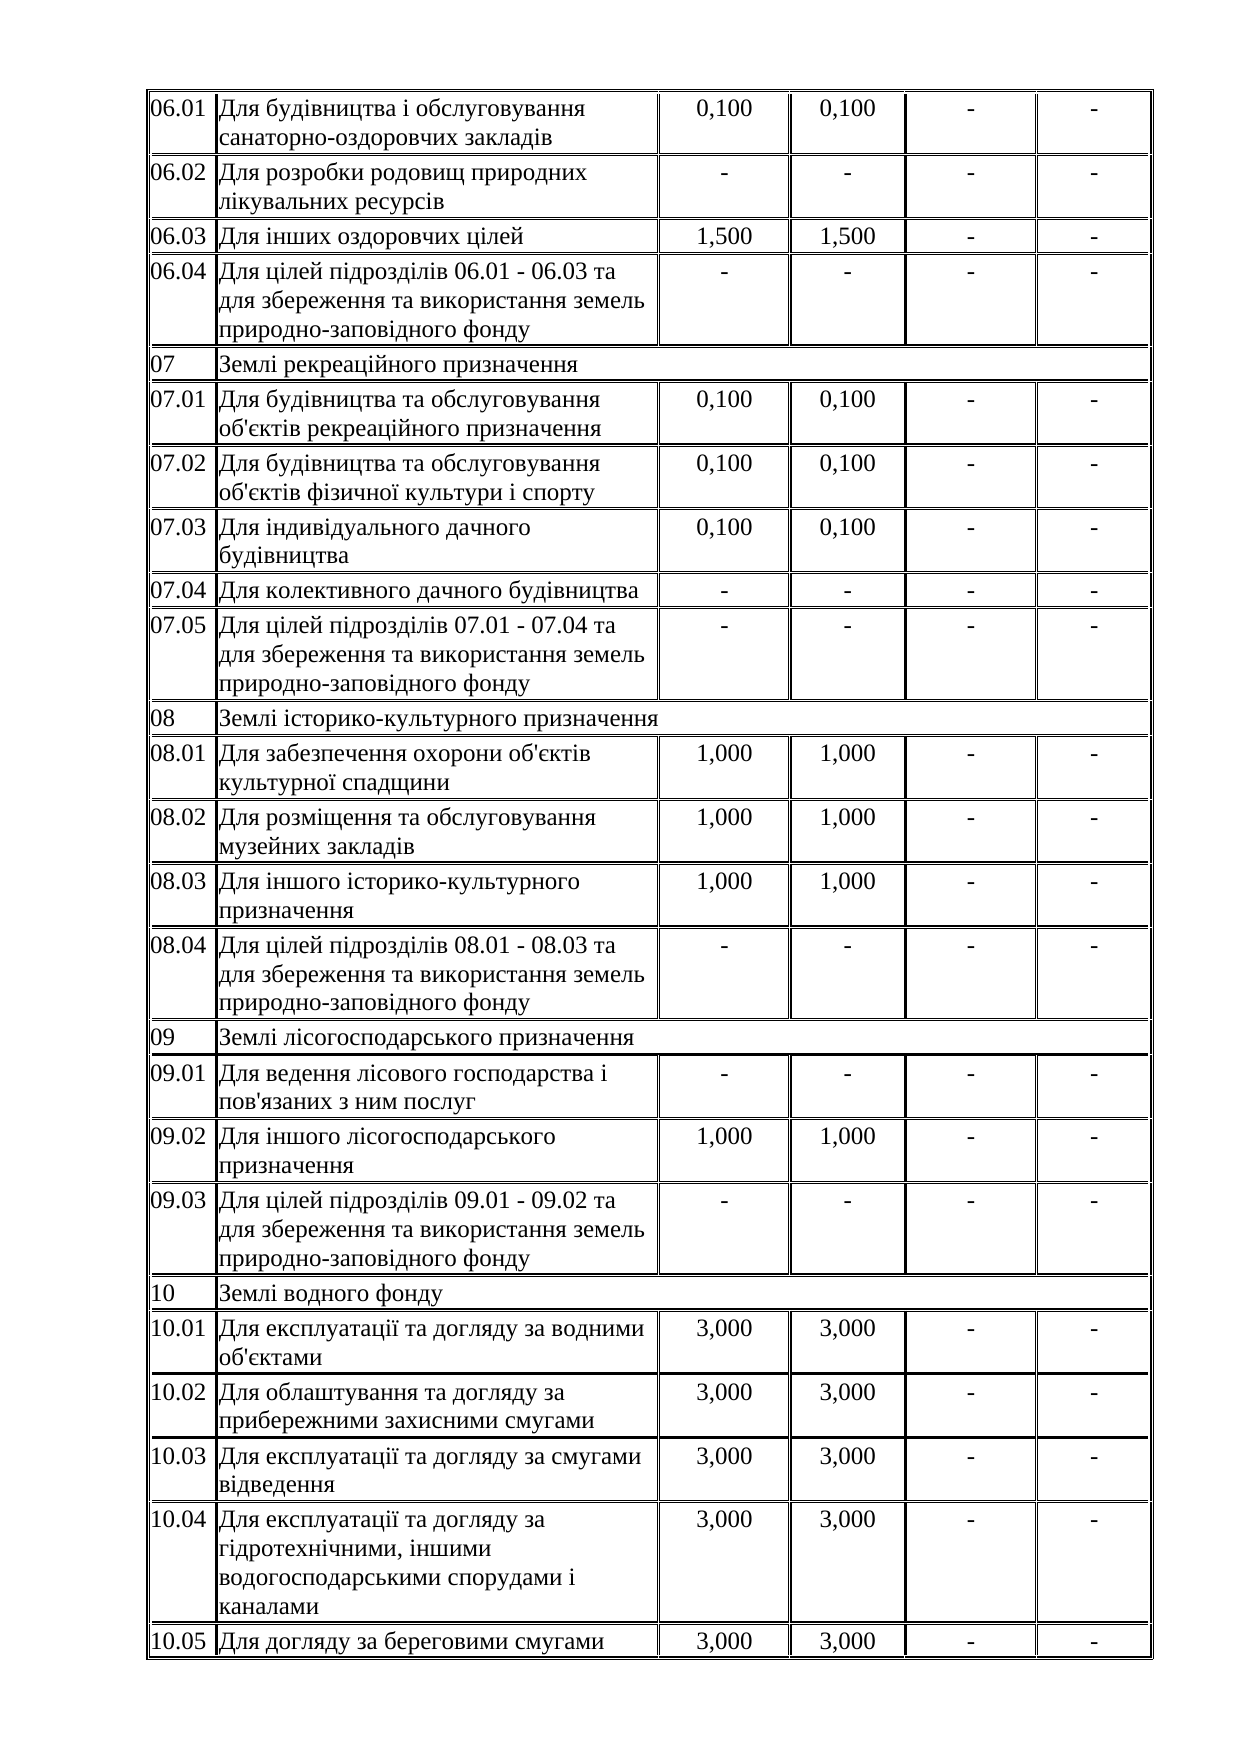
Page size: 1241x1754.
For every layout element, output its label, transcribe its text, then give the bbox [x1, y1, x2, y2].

table_cell - [1038, 925, 1151, 1018]
table_cell 10.05 [150, 1621, 216, 1656]
table_cell Для розробки родовищ природних лікувальних ресурсів [218, 156, 657, 216]
table_cell 0,100 [792, 383, 904, 443]
table_cell - [907, 220, 1035, 251]
table_cell 3,000 [660, 1503, 788, 1621]
table_cell - [907, 801, 1035, 861]
table_cell Землі історико-культурного призначення [218, 699, 1151, 733]
table_cell Для цілей підрозділів 06.01 - 06.03 та для збереження та використання земель природно-заповідного фонду [218, 255, 657, 344]
table_cell Для експлуатації та догляду за водними об'єктами [218, 1312, 657, 1372]
table_cell 08 [150, 699, 215, 733]
table_cell - [907, 609, 1035, 698]
table_cell Для цілей підрозділів 09.01 - 09.02 та для збереження та використання земель природно-заповідного фонду [218, 1184, 657, 1273]
table_cell 3,000 [792, 1312, 904, 1372]
table_cell - [660, 1056, 788, 1117]
table_cell Для цілей підрозділів 07.01 - 07.04 та для збереження та використання земель природно-заповідного фонду [218, 609, 657, 698]
table_cell 08.02 [150, 798, 215, 861]
table_cell - [1038, 734, 1151, 797]
table_cell - [1038, 1436, 1150, 1500]
table_cell Для ведення лісового господарства і пов'язаних з ним послуг [218, 1056, 657, 1117]
table_cell - [907, 574, 1035, 606]
table_cell 0,100 [660, 383, 788, 443]
table_cell 1,000 [792, 737, 904, 797]
table_cell 1,000 [660, 737, 788, 797]
table_cell 07 [150, 344, 215, 379]
table_cell - [660, 929, 788, 1018]
table_cell 1,000 [792, 865, 904, 925]
table_cell 07.03 [148, 507, 216, 571]
table_cell 09.02 [148, 1117, 216, 1181]
table_cell - [792, 574, 904, 606]
table_cell 07.02 [150, 443, 215, 507]
table_cell 09.01 [148, 1053, 215, 1117]
table_cell 07.01 [150, 379, 215, 443]
table_cell - [1038, 1372, 1150, 1436]
table_cell - [907, 156, 1035, 216]
table_cell Землі лісогосподарського призначення [216, 1018, 1152, 1053]
table_cell 3,000 [660, 1375, 788, 1436]
table_cell - [792, 1184, 904, 1273]
table_cell 08.01 [150, 734, 215, 797]
table_cell - [907, 737, 1035, 797]
table_cell - [907, 447, 1035, 507]
table_cell 10 [150, 1273, 215, 1308]
table_cell - [1036, 606, 1152, 698]
table_cell - [792, 255, 904, 344]
table_cell - [907, 1120, 1035, 1181]
table_cell - [1038, 251, 1151, 344]
table_cell 1,000 [660, 801, 788, 861]
table_cell - [1036, 1117, 1152, 1181]
table_cell - [907, 865, 1035, 925]
table_cell - [1038, 379, 1151, 443]
table_cell Для будівництва і обслуговування санаторно-оздоровчих закладів [216, 92, 658, 152]
table_cell - [792, 609, 904, 698]
table_cell - [907, 1375, 1035, 1436]
table_cell 1,500 [660, 220, 788, 251]
table_cell - [907, 255, 1035, 344]
table_cell 07.04 [148, 571, 216, 606]
table_cell - [907, 1503, 1035, 1621]
table_cell - [907, 1312, 1035, 1372]
table_cell - [907, 510, 1035, 571]
table_cell - [907, 1056, 1035, 1117]
table_cell Для експлуатації та догляду за гідротехнічними, іншими водогосподарськими спорудами і каналами [218, 1503, 657, 1621]
table_cell 3,000 [660, 1439, 788, 1500]
table_cell Для експлуатації та догляду за смугами відведення [218, 1439, 657, 1500]
table_cell - [907, 1184, 1035, 1273]
table_cell - [907, 929, 1035, 1018]
table_cell 3,000 [790, 1625, 905, 1656]
table_cell 0,100 [659, 90, 790, 152]
table_cell - [660, 609, 788, 698]
table_cell 08.03 [150, 861, 215, 925]
table_cell 09 [148, 1018, 216, 1053]
table_cell 10.04 [148, 1500, 216, 1621]
table_cell Для розміщення та обслуговування музейних закладів [218, 801, 657, 861]
table_cell - [1038, 443, 1151, 507]
table_cell - [792, 156, 904, 216]
table_cell 10.02 [150, 1372, 215, 1436]
table_cell Для інших оздоровчих цілей [218, 220, 657, 251]
table_cell 06.03 [150, 216, 215, 251]
table_cell - [905, 1625, 1036, 1656]
table_cell 10.03 [150, 1436, 215, 1500]
table_cell 06.01 [150, 92, 216, 152]
table_cell 07.05 [148, 606, 216, 698]
table_cell 10.01 [150, 1308, 215, 1372]
table_cell - [660, 1184, 788, 1273]
table_cell 0,100 [790, 90, 905, 152]
table_cell - [792, 929, 904, 1018]
table_cell Для облаштування та догляду за прибережними захисними смугами [218, 1375, 657, 1436]
table_cell 3,000 [659, 1621, 790, 1656]
table_cell Для колективного дачного будівництва [218, 574, 657, 606]
table_cell 1,000 [792, 801, 904, 861]
table_cell Для будівництва та обслуговування об'єктів рекреаційного призначення [218, 383, 657, 443]
table_cell - [1036, 92, 1150, 152]
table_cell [216, 1625, 658, 1656]
table_cell Для іншого історико-культурного призначення [218, 865, 657, 925]
table_cell - [1038, 861, 1151, 925]
table_cell 0,100 [660, 510, 788, 571]
table_cell 06.04 [150, 251, 215, 344]
table_cell - [1036, 1181, 1152, 1273]
table_cell - [1036, 1621, 1151, 1656]
table_cell - [1038, 798, 1151, 861]
table_cell Для цілей підрозділів 08.01 - 08.03 та для збереження та використання земель природно-заповідного фонду [218, 929, 657, 1018]
table_cell 06.02 [150, 153, 215, 216]
table_cell Землі рекреаційного призначення [218, 344, 1151, 379]
table_cell - [905, 92, 1036, 152]
table_cell 3,000 [792, 1375, 904, 1436]
table_cell - [660, 156, 788, 216]
table_cell - [1036, 1500, 1152, 1621]
table_cell 3,000 [660, 1312, 788, 1372]
table_cell Для будівництва та обслуговування об'єктів фізичної культури і спорту [218, 447, 657, 507]
table_cell - [1038, 216, 1151, 251]
table_cell - [660, 574, 788, 606]
table_cell - [1036, 571, 1152, 606]
table_cell 3,000 [792, 1439, 904, 1500]
table_cell - [660, 255, 788, 344]
table_cell - [907, 1439, 1035, 1500]
table_cell 09.03 [148, 1181, 216, 1273]
table_cell 0,100 [792, 510, 904, 571]
table_cell - [1038, 1053, 1152, 1117]
table_cell 3,000 [792, 1503, 904, 1621]
table_cell Для забезпечення охорони об'єктів культурної спадщини [218, 737, 657, 797]
table_cell 0,100 [792, 447, 904, 507]
table_cell 1,500 [792, 220, 904, 251]
table_cell Для індивідуального дачного будівництва [218, 510, 657, 571]
table_cell Землі водного фонду [218, 1273, 1151, 1308]
table_cell - [907, 383, 1035, 443]
table_cell - [1036, 507, 1152, 571]
table_cell Для іншого лісогосподарського призначення [218, 1120, 657, 1181]
table_cell - [1038, 1308, 1151, 1372]
table_cell 1,000 [660, 865, 788, 925]
table_cell 0,100 [660, 447, 788, 507]
table_cell 08.04 [150, 925, 215, 1018]
table_cell - [792, 1056, 904, 1117]
table_cell 1,000 [792, 1120, 904, 1181]
table_cell 1,000 [660, 1120, 788, 1181]
table_cell - [1038, 153, 1151, 216]
